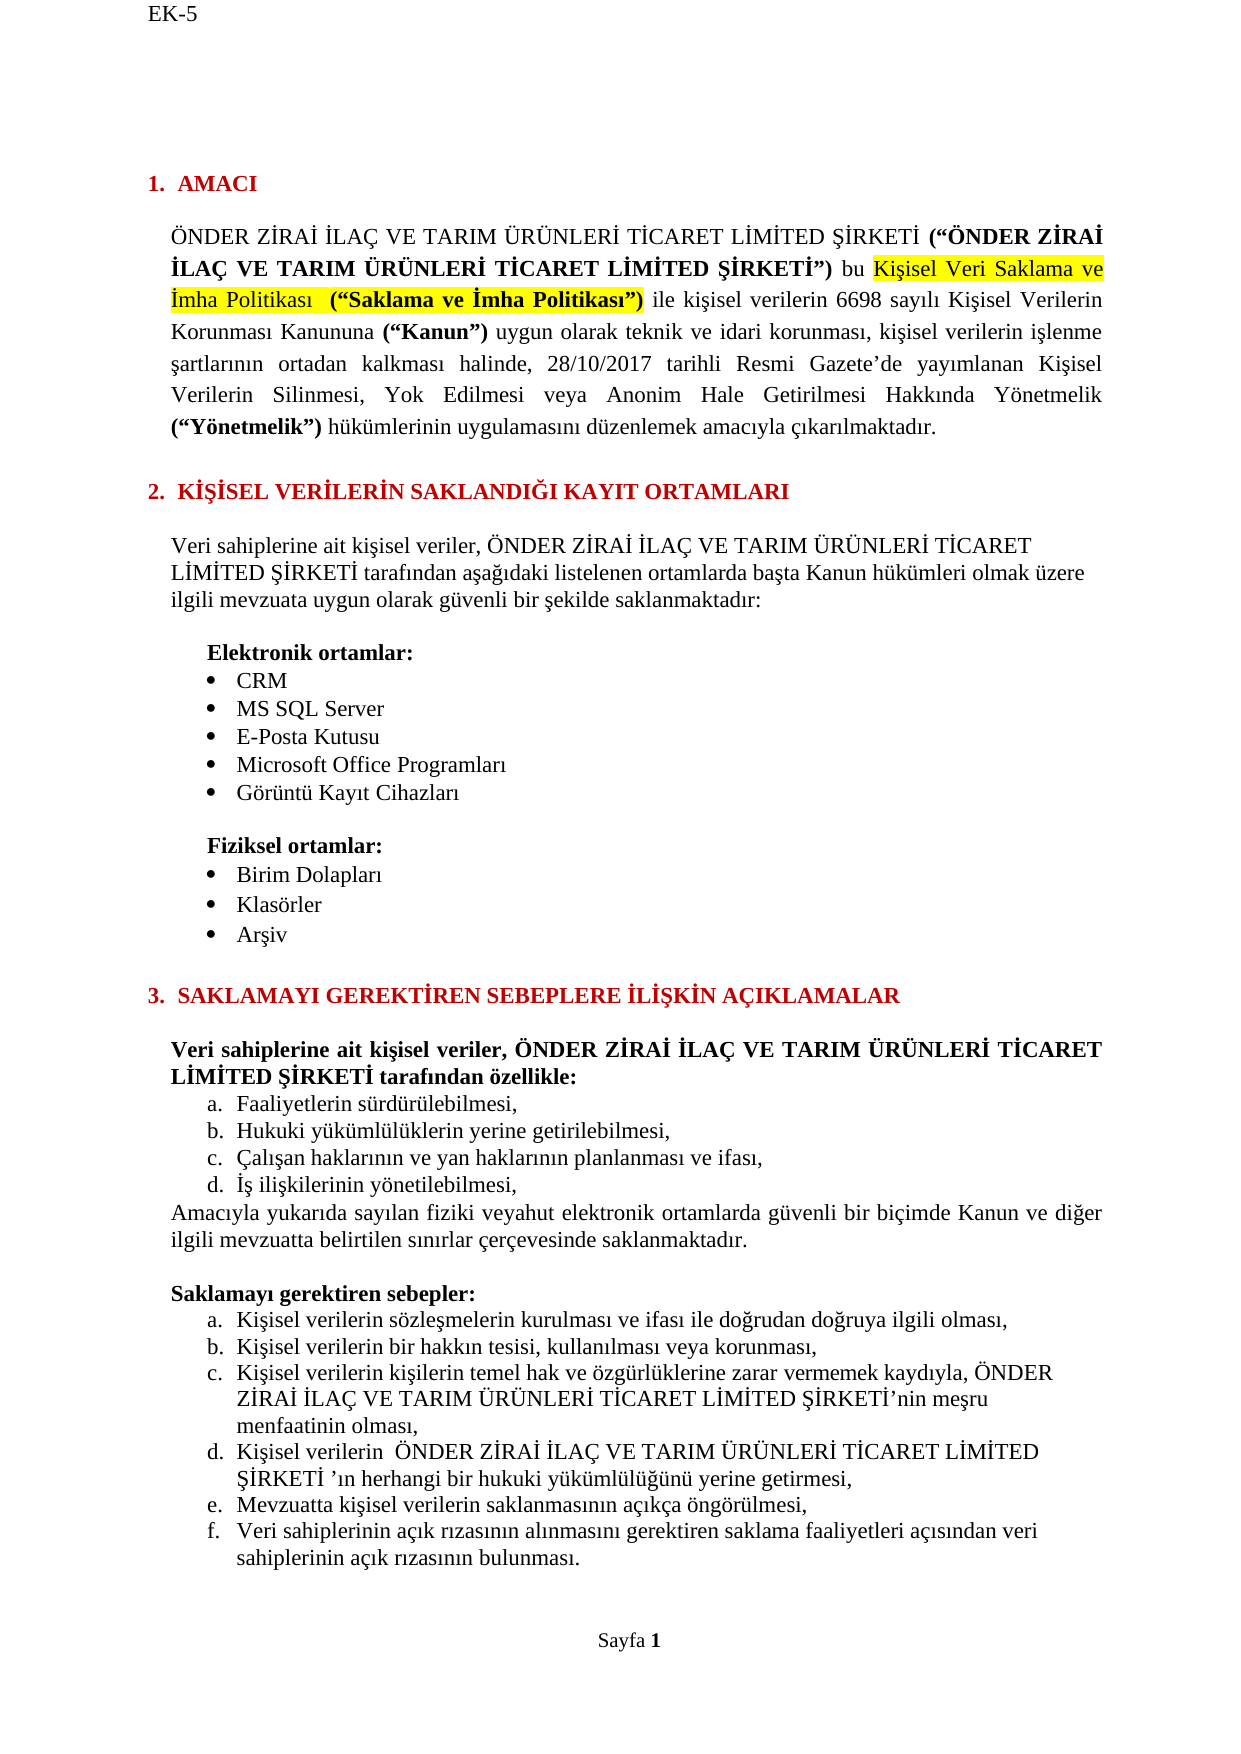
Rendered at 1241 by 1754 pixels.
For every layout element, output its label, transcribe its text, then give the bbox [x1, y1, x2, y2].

text Elektronik ortamlar: [207, 639, 1104, 666]
list İş ilişkilerinin yönetilebilmesi, [207, 1172, 1104, 1198]
list Klasörler [207, 891, 1104, 918]
list Veri sahiplerinin açık rızasının alınmasını gerektiren saklama faaliyetleri açısından veri sahiplerinin açık rızasının bulunması. [207, 1517, 1104, 1570]
text Saklamayı gerektiren sebepler: [171, 1280, 1104, 1306]
subtitle SAKLAMAYI GEREKTİREN SEBEPLERE İLİŞKİN AÇIKLAMALAR [148, 982, 1104, 1008]
subtitle AMACI [148, 170, 1104, 196]
list Görüntü Kayıt Cihazları [207, 778, 1104, 806]
text Fiziksel ortamlar: [207, 833, 1104, 859]
subtitle KİŞİSEL VERİLERİN SAKLANDIĞI KAYIT ORTAMLARI [148, 478, 1104, 504]
list Kişisel verilerin ÖNDER ZİRAİ İLAÇ VE TARIM ÜRÜNLERİ TİCARET LİMİTED ŞİRKETİ ’ın herhangi bir hukuki yükümlülüğünü yerine getirmesi, [207, 1438, 1104, 1491]
list E-Posta Kutusu [207, 722, 1104, 750]
list Microsoft Office Programları [207, 750, 1104, 778]
list Kişisel verilerin sözleşmelerin kurulması ve ifası ile doğrudan doğruya ilgili olması, [207, 1306, 1104, 1333]
list Kişisel verilerin kişilerin temel hak ve özgürlüklerine zarar vermemek kaydıyla, ÖNDER ZİRAİ İLAÇ VE TARIM ÜRÜNLERİ TİCARET LİMİTED ŞİRKETİ’nin meşru menfaatinin olması, [207, 1359, 1104, 1438]
list Arşiv [207, 922, 1104, 948]
list CRM [207, 666, 1104, 694]
list Kişisel verilerin bir hakkın tesisi, kullanılması veya korunması, [207, 1333, 1104, 1359]
text Amacıyla yukarıda sayılan fiziki veyahut elektronik ortamlarda güvenli bir biçimde Kanun ve diğer ilgili mevzuatta belirtilen sınırlar çerçevesinde saklanmaktadır. [171, 1199, 1104, 1252]
list Çalışan haklarının ve yan haklarının planlanması ve ifası, [207, 1144, 1104, 1171]
text ÖNDER ZİRAİ İLAÇ VE TARIM ÜRÜNLERİ TİCARET LİMİTED ŞİRKETİ (“ÖNDER ZİRAİ İLAÇ VE TARIM ÜRÜNLERİ TİCARET LİMİTED ŞİRKETİ”) bu Kişisel Veri Saklama ve İmha Politikası (“Saklama ve İmha Politikası”) ile kişisel verilerin 6698 sayılı Kişisel Verilerin Korunması Kanununa (“Kanun”) uygun olarak teknik ve idari korunması, kişisel verilerin işlenme şartlarının ortadan kalkması halinde, 28/10/2017 tarihli Resmi Gazete’de yayımlanan Kişisel Verilerin Silinmesi, Yok Edilmesi veya Anonim Hale Getirilmesi Hakkında Yönetmelik (“Yönetmelik”) hükümlerinin uygulamasını düzenlemek amacıyla çıkarılmaktadır. [171, 223, 1104, 439]
list Faaliyetlerin sürdürülebilmesi, [207, 1090, 1104, 1116]
text Veri sahiplerine ait kişisel veriler, ÖNDER ZİRAİ İLAÇ VE TARIM ÜRÜNLERİ TİCARET LİMİTED ŞİRKETİ tarafından özellikle: [171, 1036, 1104, 1089]
text Veri sahiplerine ait kişisel veriler, ÖNDER ZİRAİ İLAÇ VE TARIM ÜRÜNLERİ TİCARET LİMİTED ŞİRKETİ tarafından aşağıdaki listelenen ortamlarda başta Kanun hükümleri olmak üzere ilgili mevzuata uygun olarak güvenli bir şekilde saklanmaktadır: [171, 532, 1104, 612]
list MS SQL Server [207, 694, 1104, 722]
list Hukuki yükümlülüklerin yerine getirilebilmesi, [207, 1117, 1104, 1143]
list Mevzuatta kişisel verilerin saklanmasının açıkça öngörülmesi, [207, 1491, 1104, 1517]
list Birim Dolapları [207, 861, 1104, 887]
